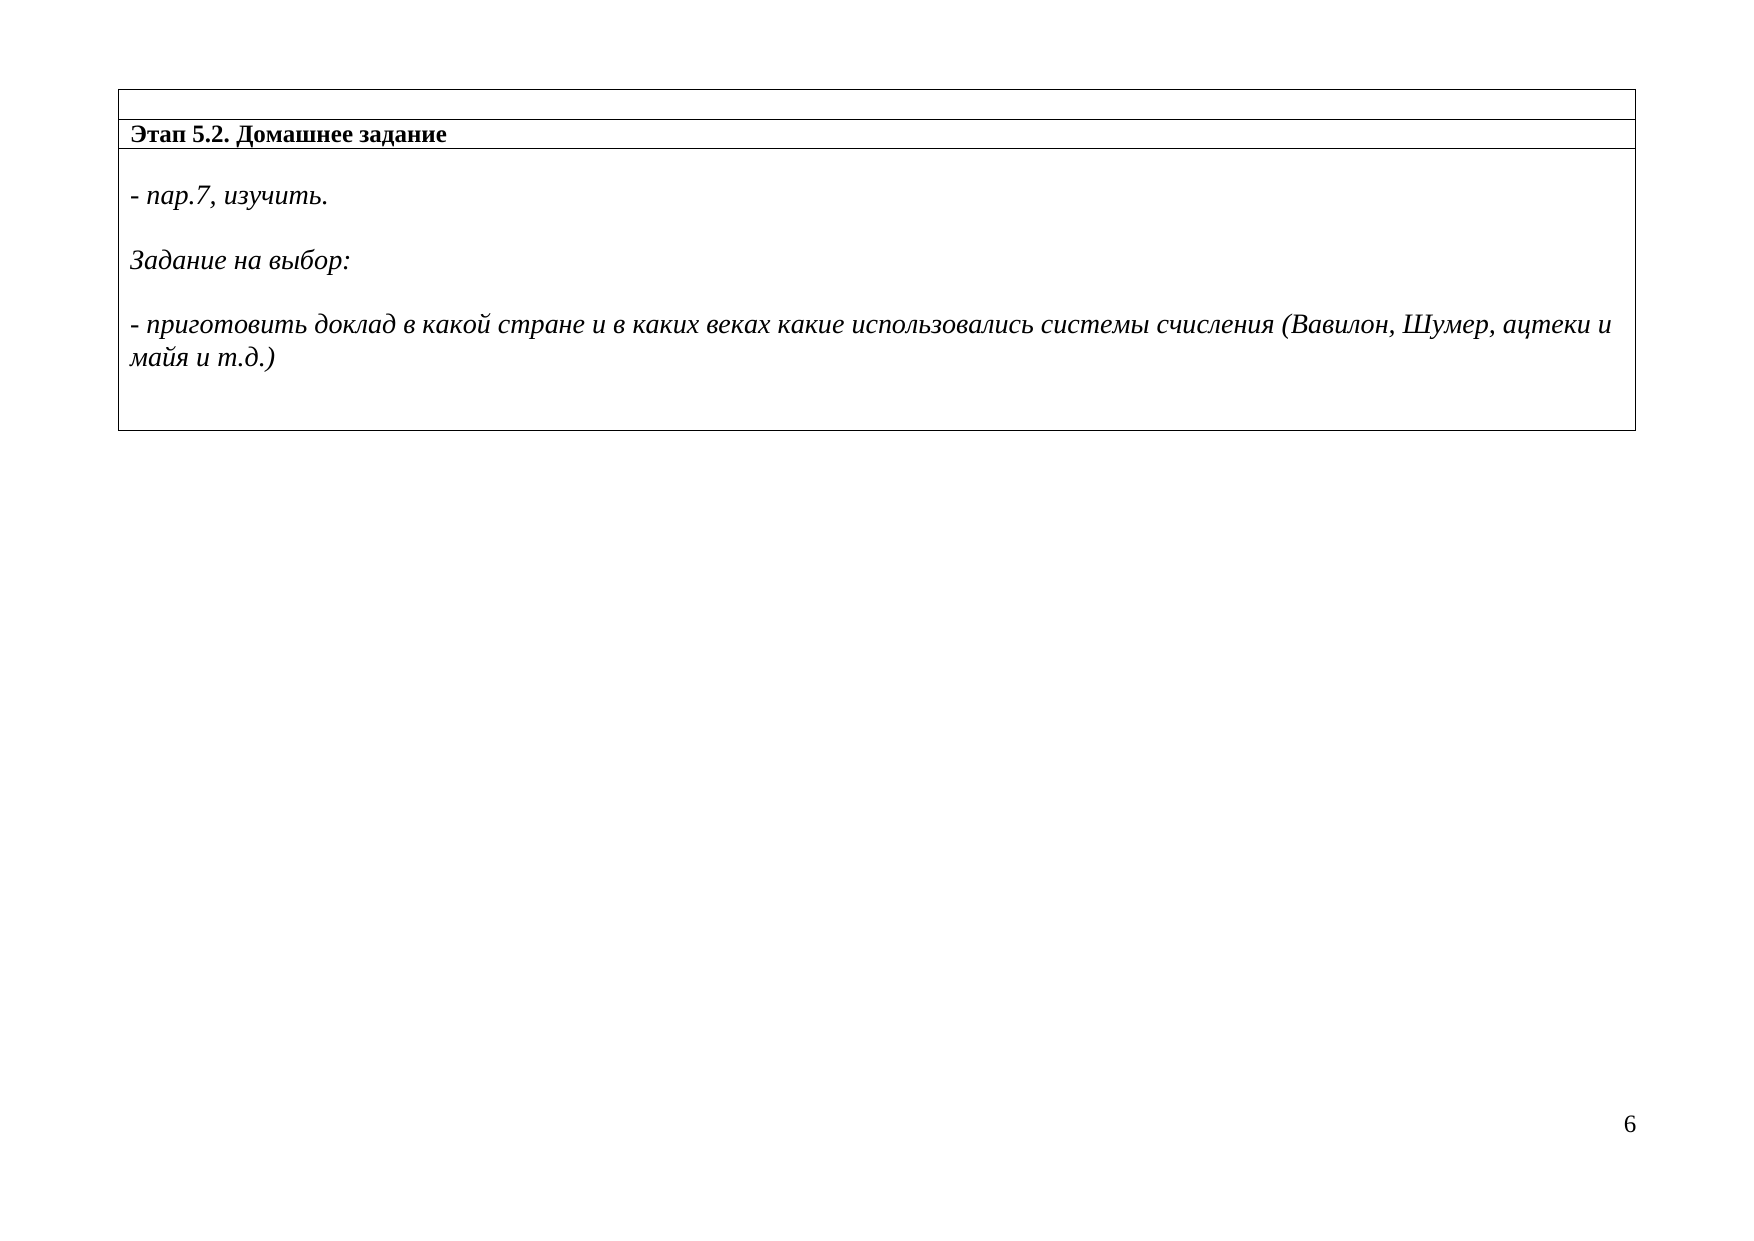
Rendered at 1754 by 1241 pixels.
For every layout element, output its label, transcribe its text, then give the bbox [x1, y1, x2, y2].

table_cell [119, 90, 1635, 118]
table_cell - пар.7, изучить. Задание на выбор: - приготовить доклад в какой стране и в каких веках какие использовались системы счисления (Вавилон, Шумер, ацтеки и майя и т.д.) [119, 149, 1635, 430]
table_cell Этап 5.2. Домашнее задание [119, 120, 1635, 148]
